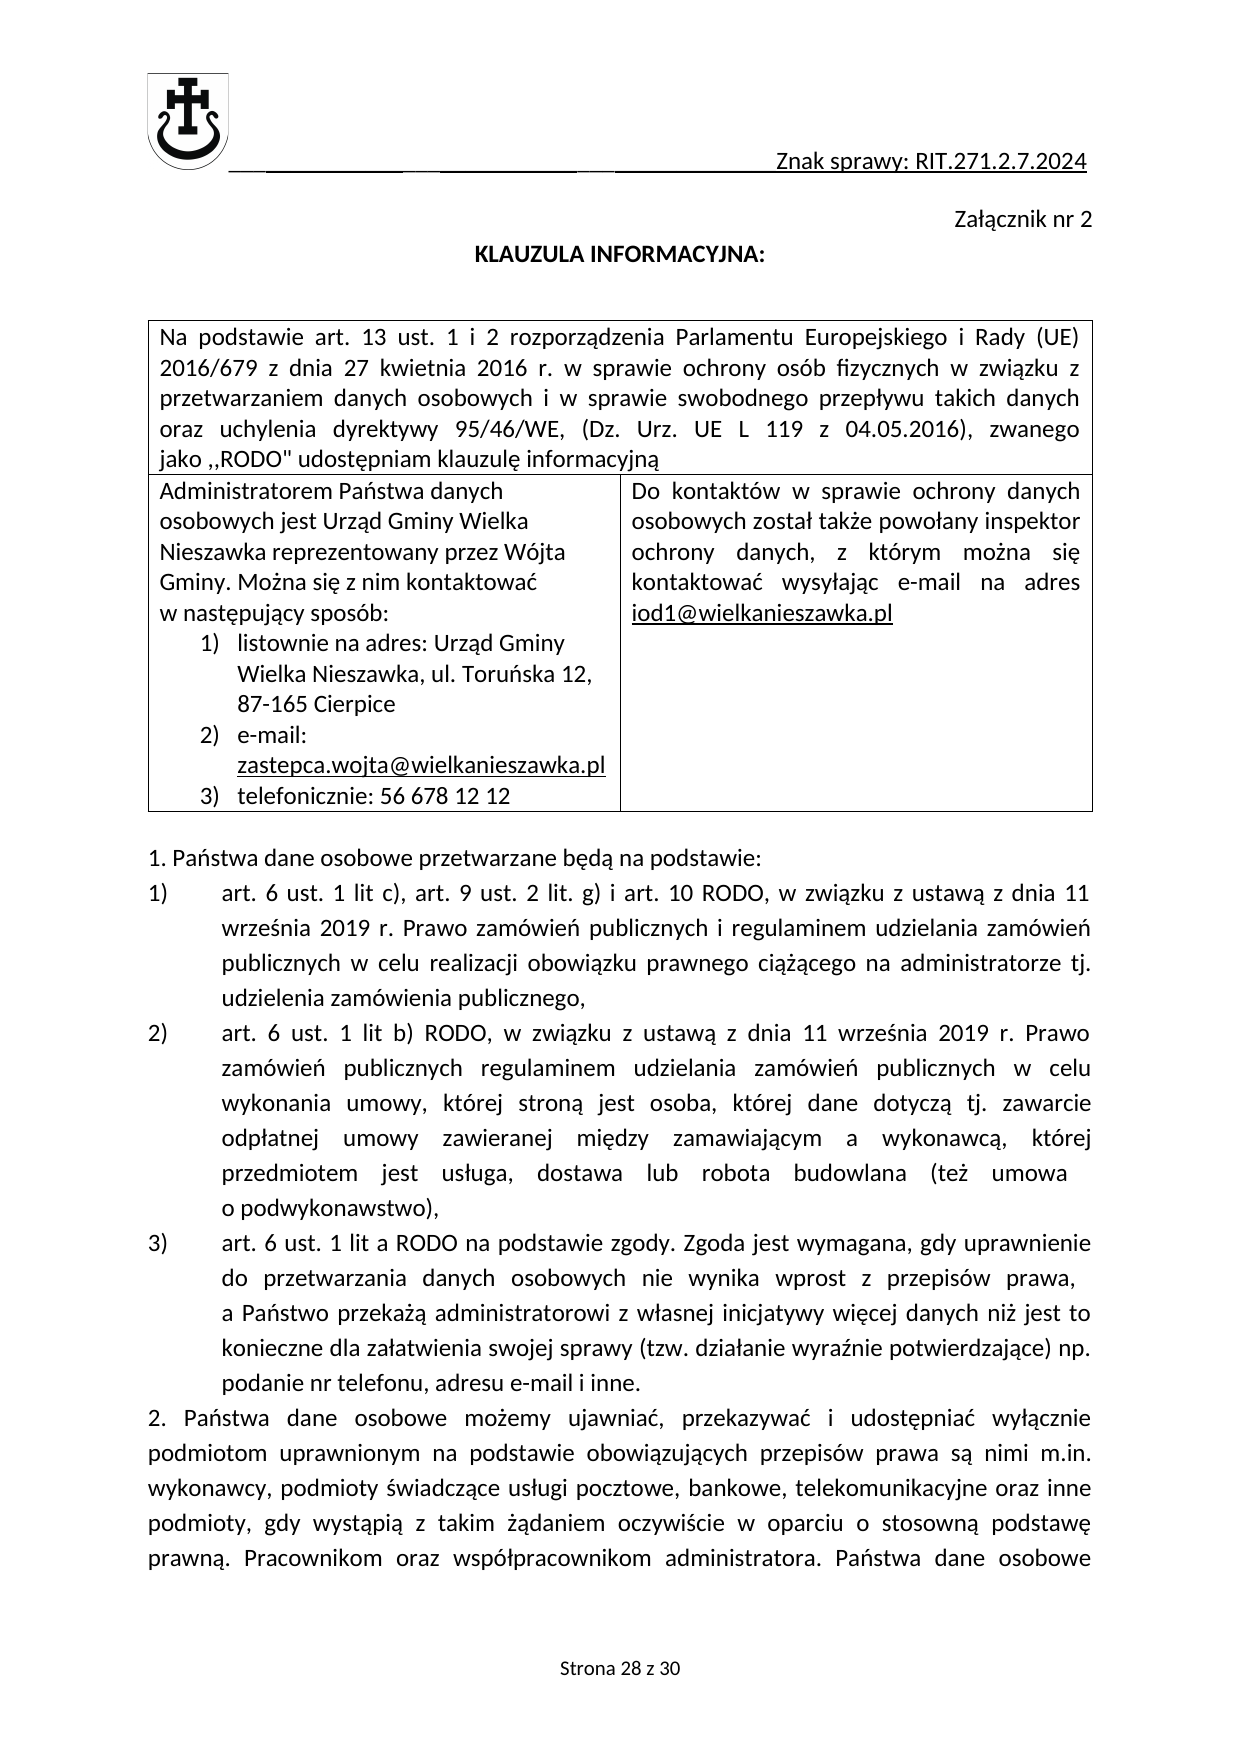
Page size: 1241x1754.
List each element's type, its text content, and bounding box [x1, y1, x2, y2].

text 1. Państwa dane osobowe przetwarzane będą na podstawie: [148, 842, 1093, 873]
text Załącznik nr 2 [148, 203, 1093, 234]
list art. 6 ust. 1 lit c), art. 9 ust. 2 lit. g) i art. 10 RODO, w związku z ustawą z dnia 11 września 2019 r. Prawo zamówień publicznych i regulaminem udzielania zamówień publicznych w celu realizacji obowiązku prawnego ciążącego na administratorze tj. udzielenia zamówienia publicznego, [148, 877, 1093, 1013]
table_cell Do kontaktów w sprawie ochrony danych osobowych został także powołany inspektor ochrony danych, z którym można się kontaktować wysyłając e-mail na adres iod1@wielkanieszawka.pl [621, 475, 1092, 811]
picture [147, 73, 229, 170]
table_header Na podstawie art. 13 ust. 1 i 2 rozporządzenia Parlamentu Europejskiego i Rady (UE) 2016/679 z dnia 27 kwietnia 2016 r. w sprawie ochrony osób fizycznych w związku z przetwarzaniem danych osobowych i w sprawie swobodnego przepływu takich danych oraz uchylenia dyrektywy 95/46/WE, (Dz. Urz. UE L 119 z 04.05.2016), zwanego jako ,,RODO" udostępniam klauzulę informacyjną [149, 321, 1092, 474]
list KLAUZULA INFORMACYJNA: [148, 238, 1093, 269]
list art. 6 ust. 1 lit b) RODO, w związku z ustawą z dnia 11 września 2019 r. Prawo zamówień publicznych regulaminem udzielania zamówień publicznych w celu wykonania umowy, której stroną jest osoba, której dane dotyczą tj. zawarcie odpłatnej umowy zawieranej między zamawiającym a wykonawcą, której przedmiotem jest usługa, dostawa lub robota budowlana (też umowa o podwykonawstwo), [148, 1017, 1093, 1223]
table_cell Administratorem Państwa danych osobowych jest Urząd Gminy Wielka Nieszawka reprezentowany przez Wójta Gminy. Można się z nim kontaktować w następujący sposób: listownie na adres: Urząd Gminy Wielka Nieszawka, ul. Toruńska 12, 87-165 Cierpice e-mail: zastepca.wojta@wielkanieszawka.pl telefonicznie: 56 678 12 12 [149, 475, 620, 811]
list art. 6 ust. 1 lit a RODO na podstawie zgody. Zgoda jest wymagana, gdy uprawnienie do przetwarzania danych osobowych nie wynika wprost z przepisów prawa, a Państwo przekażą administratorowi z własnej inicjatywy więcej danych niż jest to konieczne dla załatwienia swojej sprawy (tzw. działanie wyraźnie potwierdzające) np. podanie nr telefonu, adresu e-mail i inne. [148, 1227, 1093, 1398]
